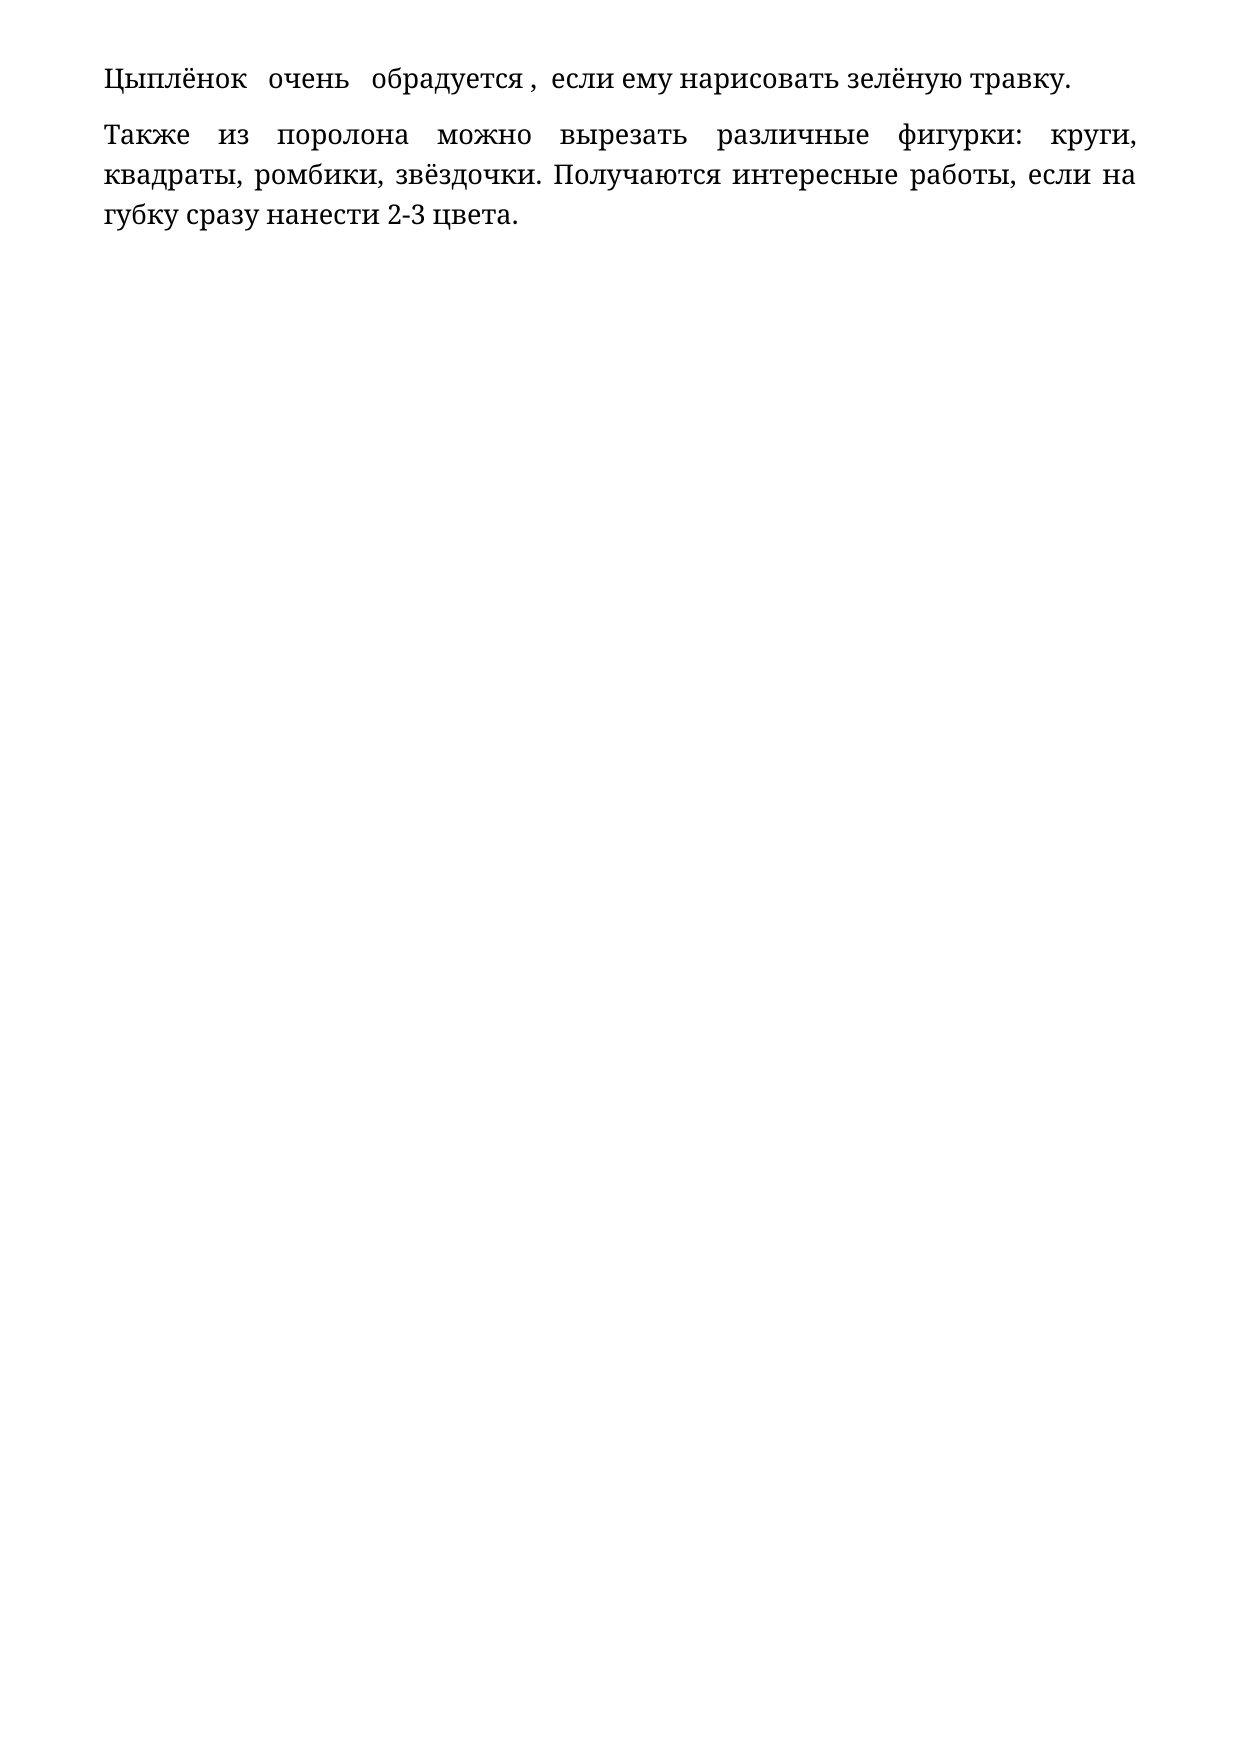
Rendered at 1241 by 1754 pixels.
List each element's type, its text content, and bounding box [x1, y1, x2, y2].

text Цыплёнок очень обрадуется , если ему нарисовать зелёную травку. [103, 59, 1137, 96]
text Также из поролона можно вырезать различные фигурки: круги, квадраты, ромбики, звёздочки. Получаются интересные работы, если на губку сразу нанести 2-3 цвета. [103, 116, 1137, 232]
